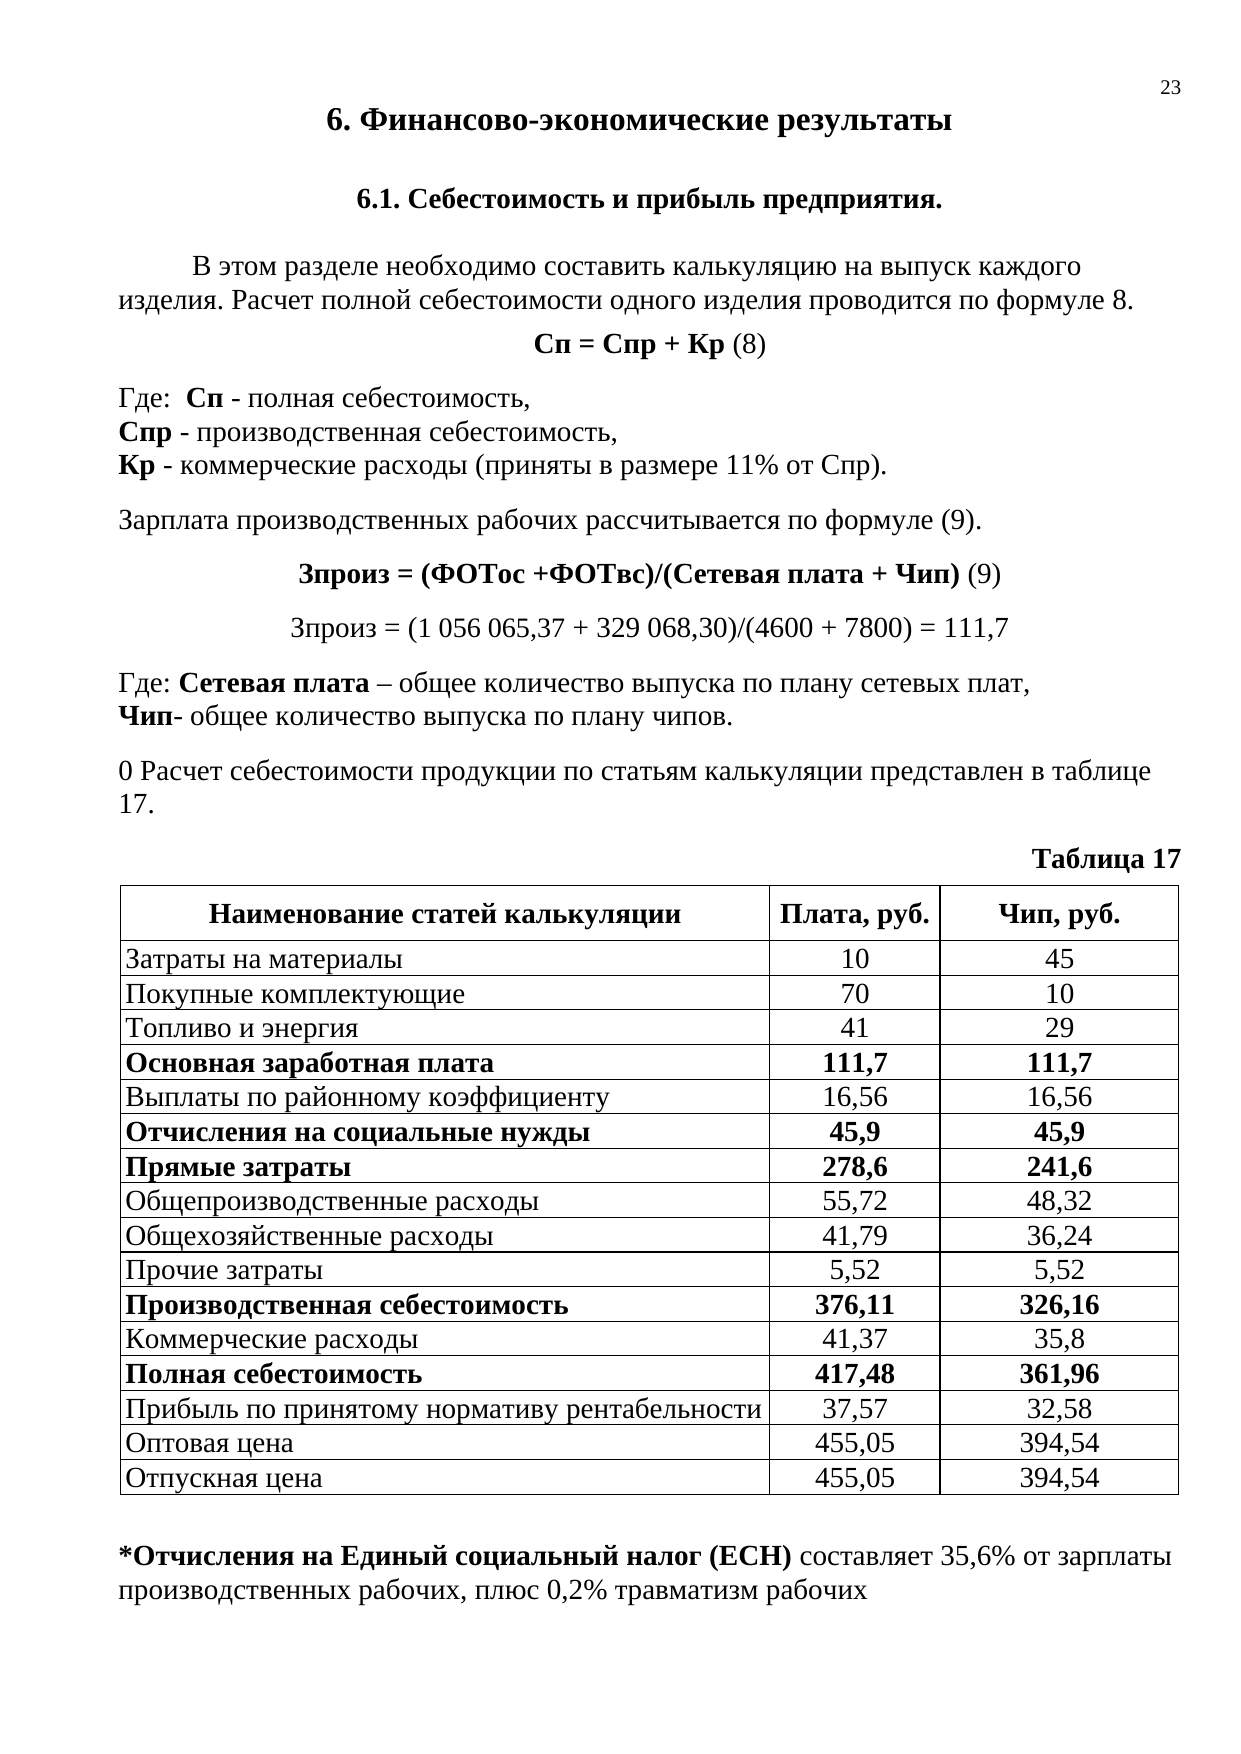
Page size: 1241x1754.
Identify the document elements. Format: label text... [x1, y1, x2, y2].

table_cell 376,11 [770, 1287, 939, 1321]
table_cell Отпускная цена [121, 1460, 769, 1493]
table_cell Выплаты по районному коэффициенту [121, 1080, 769, 1113]
table_cell Прибыль по принятому нормативу рентабельности [121, 1391, 769, 1424]
table_cell Прямые затраты [121, 1149, 769, 1182]
table_cell 36,24 [941, 1218, 1178, 1251]
table_cell 55,72 [770, 1183, 939, 1217]
table_cell 5,52 [770, 1253, 939, 1286]
table_cell 361,96 [941, 1356, 1178, 1390]
table_cell 45 [941, 941, 1178, 975]
table_cell 41 [770, 1010, 939, 1044]
table_cell 111,7 [770, 1045, 939, 1078]
table_cell 70 [770, 976, 939, 1009]
table_cell Покупные комплектующие [121, 976, 769, 1009]
text 6. Финансово-экономические результаты [118, 99, 1181, 137]
text Где: Сп - полная себестоимость, Спр - производственная себестоимость, Кр - коммерческие расходы (приняты в размере 11% от Спр). [118, 380, 1181, 481]
table_cell Топливо и энергия [121, 1010, 769, 1044]
table_cell Прочие затраты [121, 1253, 769, 1286]
table_cell 111,7 [941, 1045, 1178, 1078]
table_cell 394,54 [941, 1425, 1178, 1459]
table_cell 41,79 [770, 1218, 939, 1251]
text Зарплата производственных рабочих рассчитывается по формуле (9). [118, 502, 1181, 535]
text Зпроиз = (1 056 065,37 + 329 068,30)/(4600 + 7800) = 111,7 [118, 611, 1181, 644]
table_cell 16,56 [770, 1080, 939, 1113]
text Зпроиз = (ФОТос +ФОТвс)/(Сетевая плата + Чип) (9) [118, 556, 1181, 590]
table_cell Основная заработная плата [121, 1045, 769, 1078]
table_cell 45,9 [770, 1114, 939, 1148]
table_cell 37,57 [770, 1391, 939, 1424]
table_cell Оптовая цена [121, 1425, 769, 1459]
table_cell Коммерческие расходы [121, 1322, 769, 1355]
text В этом разделе необходимо составить калькуляцию на выпуск каждого изделия. Расчет полной себестоимости одного изделия проводится по формуле 8. [118, 248, 1181, 316]
table_cell Общехозяйственные расходы [121, 1218, 769, 1251]
text *Отчисления на Единый социальный налог (ЕСН) составляет 35,6% от зарплаты производственных рабочих, плюс 0,2% травматизм рабочих [118, 1538, 1181, 1606]
table_cell 35,8 [941, 1322, 1178, 1355]
text Сп = Спр + Кр (8) [118, 326, 1181, 359]
text Таблица 17 [118, 841, 1181, 874]
table_cell Отчисления на социальные нужды [121, 1114, 769, 1148]
text 6.1. Себестоимость и прибыль предприятия. [118, 181, 1181, 215]
table_cell 29 [941, 1010, 1178, 1044]
table_cell 45,9 [941, 1114, 1178, 1148]
table_cell 32,58 [941, 1391, 1178, 1424]
table_cell 455,05 [770, 1460, 939, 1493]
table_cell 326,16 [941, 1287, 1178, 1321]
text 0 Расчет себестоимости продукции по статьям калькуляции представлен в таблице 17. [118, 753, 1181, 820]
table_cell 10 [770, 941, 939, 975]
table_cell 278,6 [770, 1149, 939, 1182]
table_cell Общепроизводственные расходы [121, 1183, 769, 1217]
text Где: Сетевая плата – общее количество выпуска по плану сетевых плат, Чип- общее количество выпуска по плану чипов. [118, 665, 1181, 732]
table_header Плата, руб. [770, 886, 939, 940]
table_header Чип, руб. [941, 886, 1178, 940]
table_cell 455,05 [770, 1425, 939, 1459]
table_cell 10 [941, 976, 1178, 1009]
table_cell Затраты на материалы [121, 941, 769, 975]
table_cell Производственная себестоимость [121, 1287, 769, 1321]
table_cell 16,56 [941, 1080, 1178, 1113]
table_cell Полная себестоимость [121, 1356, 769, 1390]
table_cell 417,48 [770, 1356, 939, 1390]
table_cell 48,32 [941, 1183, 1178, 1217]
table_header Наименование статей калькуляции [121, 886, 769, 940]
table_cell 394,54 [941, 1460, 1178, 1493]
table_cell 41,37 [770, 1322, 939, 1355]
table_cell 5,52 [941, 1253, 1178, 1286]
table_cell 241,6 [941, 1149, 1178, 1182]
